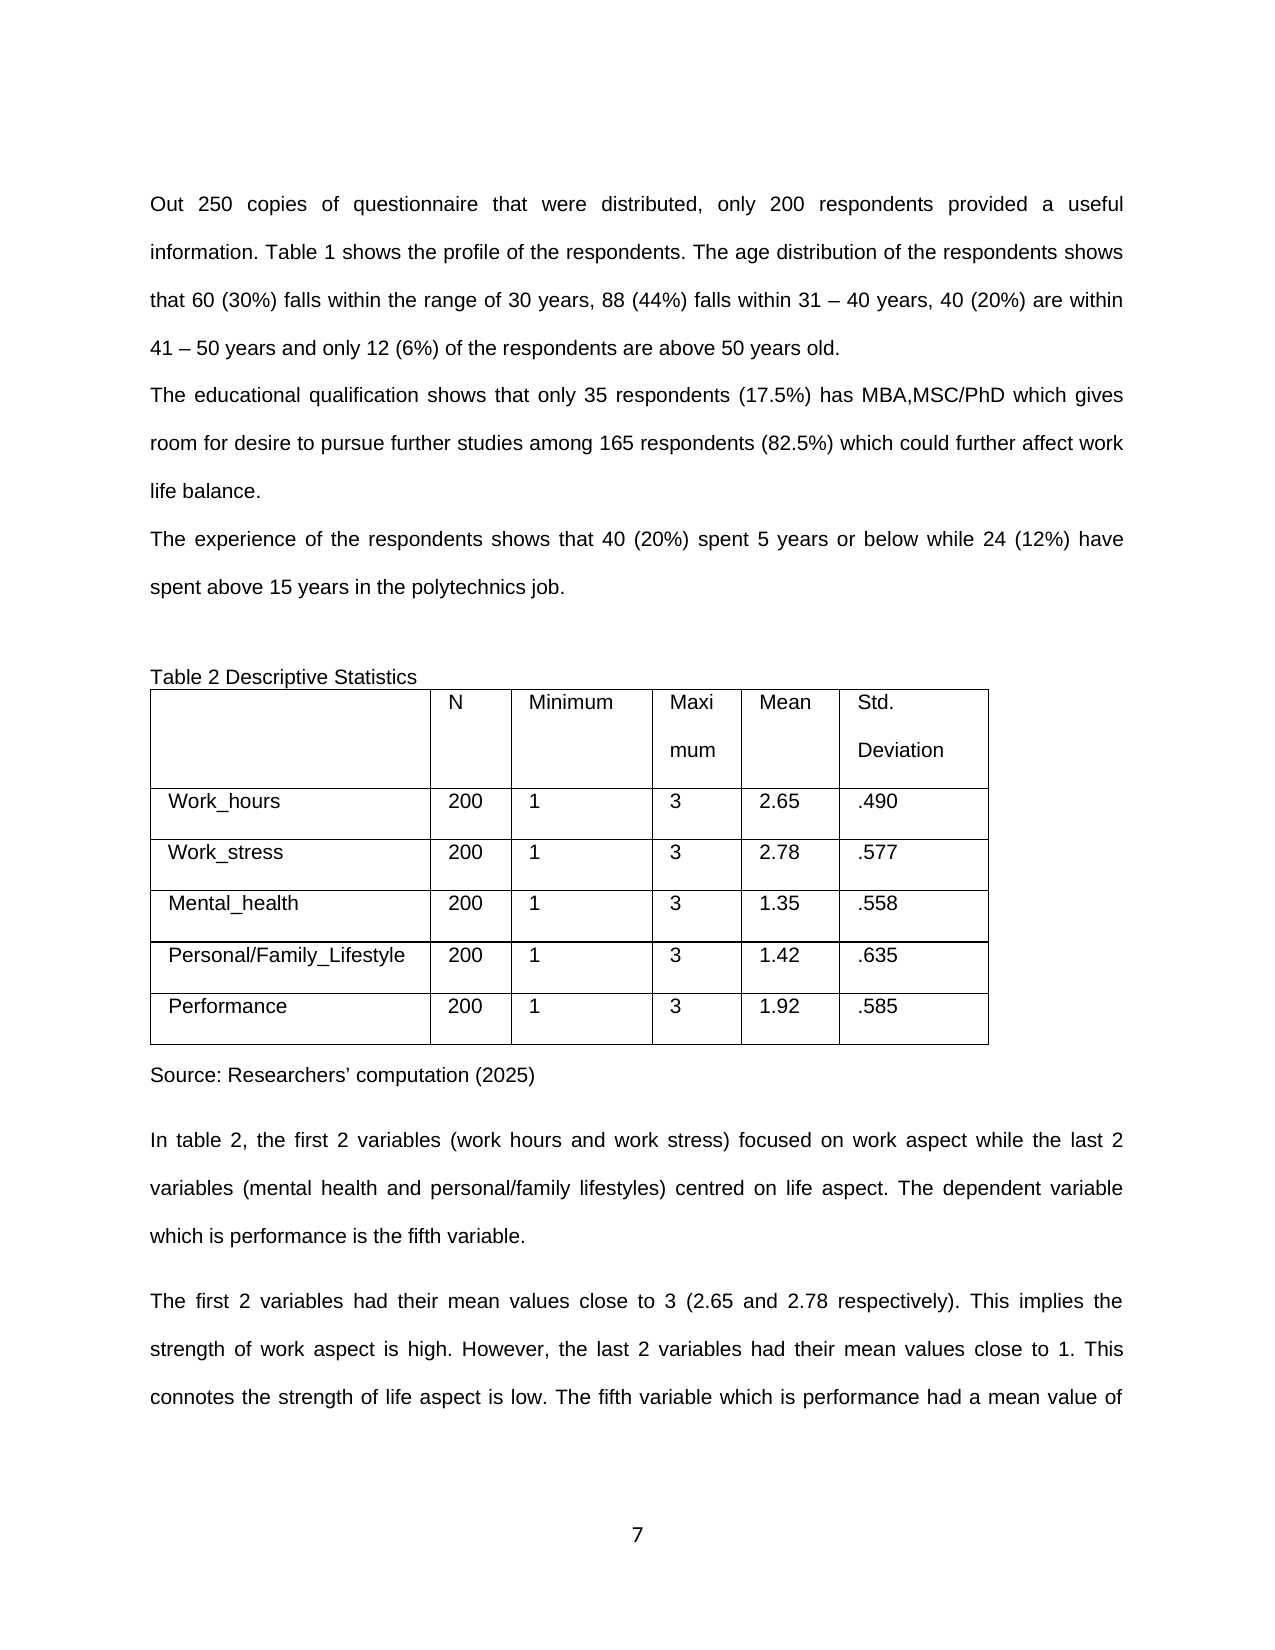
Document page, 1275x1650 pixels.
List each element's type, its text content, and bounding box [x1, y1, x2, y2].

table_cell .558 [840, 891, 988, 941]
table_cell 1 [512, 943, 652, 993]
table_cell 2.78 [742, 840, 839, 890]
table_cell 3 [653, 994, 741, 1044]
table_header Minimum [512, 690, 652, 788]
table_cell .585 [840, 994, 988, 1044]
table_header [151, 690, 430, 788]
table_cell 1 [512, 840, 652, 890]
table_cell Work_stress [151, 840, 430, 890]
table_cell 1.42 [742, 943, 839, 993]
text Table 2 Descriptive Statistics [150, 664, 1125, 688]
table_cell 200 [431, 994, 511, 1044]
table_cell 200 [431, 943, 511, 993]
text The educational qualification shows that only 35 respondents (17.5%) has MBA,MSC/PhD which gives room for desire to pursue further studies among 165 respondents (82.5%) which could further affect work life balance. [150, 383, 1125, 503]
text In table 2, the first 2 variables (work hours and work stress) focused on work aspect while the last 2 variables (mental health and personal/family lifestyles) centred on life aspect. The dependent variable which is performance is the fifth variable. [150, 1128, 1125, 1248]
table_cell 3 [653, 943, 741, 993]
table_header N [431, 690, 511, 788]
table_cell 1 [512, 994, 652, 1044]
table_cell 200 [431, 789, 511, 839]
table_cell 200 [431, 891, 511, 941]
table_cell Work_hours [151, 789, 430, 839]
table_cell .490 [840, 789, 988, 839]
table_cell 1 [512, 891, 652, 941]
table_header Mean [742, 690, 839, 788]
text Source: Researchers’ computation (2025) [150, 1045, 1125, 1087]
table_cell .577 [840, 840, 988, 890]
table_cell .635 [840, 943, 988, 993]
table_cell Personal/Family_Lifestyle [151, 943, 430, 993]
table_cell Mental_health [151, 891, 430, 941]
table_cell 1.35 [742, 891, 839, 941]
text Out 250 copies of questionnaire that were distributed, only 200 respondents provided a useful information. Table 1 shows the profile of the respondents. The age distribution of the respondents shows that 60 (30%) falls within the range of 30 years, 88 (44%) falls within 31 – 40 years, 40 (20%) are within 41 – 50 years and only 12 (6%) of the respondents are above 50 years old. [150, 192, 1125, 359]
table_cell Performance [151, 994, 430, 1044]
table_cell 3 [653, 789, 741, 839]
table_cell 1.92 [742, 994, 839, 1044]
table_header Maximum [653, 690, 741, 788]
table_cell 1 [512, 789, 652, 839]
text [150, 1289, 1125, 1408]
table_header Std. Deviation [840, 690, 988, 788]
table_cell 3 [653, 891, 741, 941]
table_cell 200 [431, 840, 511, 890]
table_cell 3 [653, 840, 741, 890]
text The experience of the respondents shows that 40 (20%) spent 5 years or below while 24 (12%) have spent above 15 years in the polytechnics job. [150, 527, 1125, 599]
table_cell 2.65 [742, 789, 839, 839]
